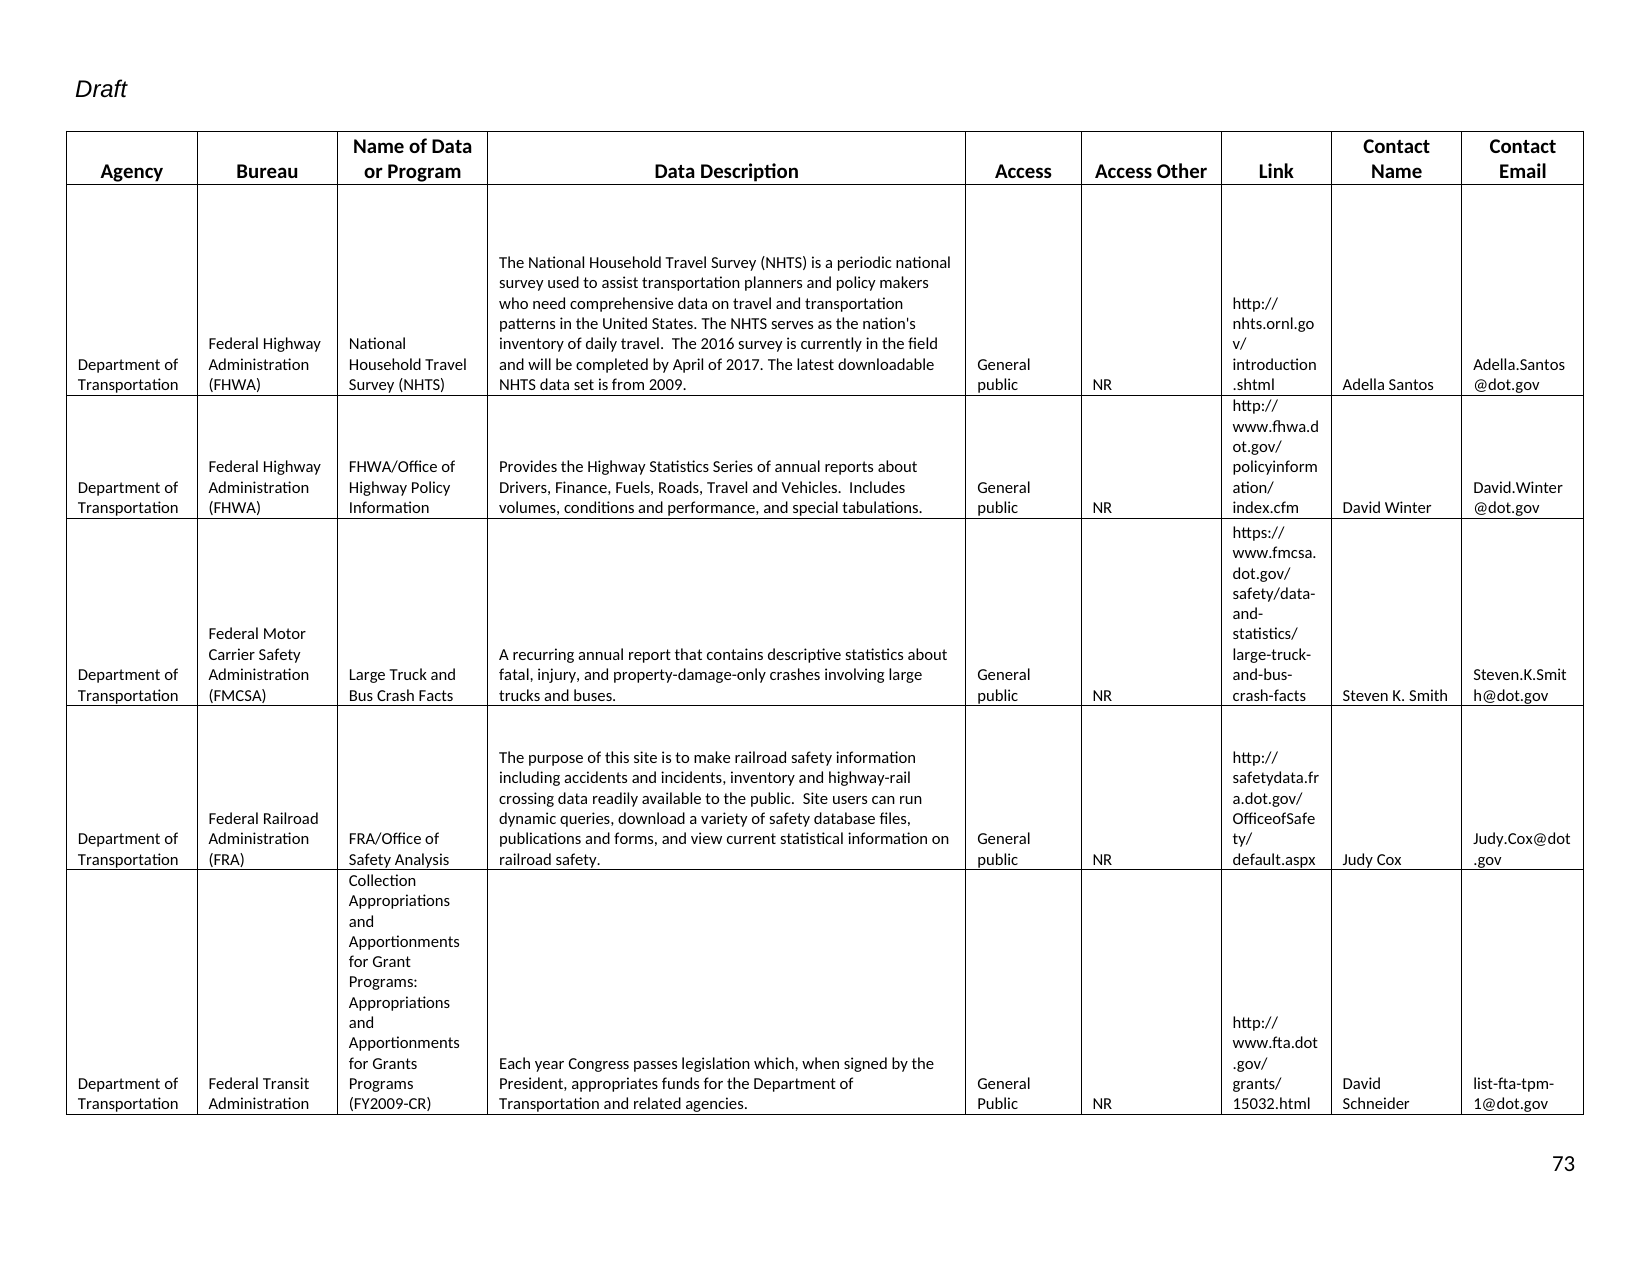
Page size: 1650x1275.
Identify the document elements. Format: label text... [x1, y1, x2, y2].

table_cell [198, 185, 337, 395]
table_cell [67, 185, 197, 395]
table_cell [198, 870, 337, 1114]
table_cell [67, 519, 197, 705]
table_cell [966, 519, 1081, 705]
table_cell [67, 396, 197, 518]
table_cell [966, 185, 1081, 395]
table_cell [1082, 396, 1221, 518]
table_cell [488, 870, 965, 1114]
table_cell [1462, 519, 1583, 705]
table_header Data Description [488, 132, 965, 184]
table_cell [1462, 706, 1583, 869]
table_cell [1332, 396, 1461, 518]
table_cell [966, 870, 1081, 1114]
table_header Contact Email [1462, 132, 1583, 184]
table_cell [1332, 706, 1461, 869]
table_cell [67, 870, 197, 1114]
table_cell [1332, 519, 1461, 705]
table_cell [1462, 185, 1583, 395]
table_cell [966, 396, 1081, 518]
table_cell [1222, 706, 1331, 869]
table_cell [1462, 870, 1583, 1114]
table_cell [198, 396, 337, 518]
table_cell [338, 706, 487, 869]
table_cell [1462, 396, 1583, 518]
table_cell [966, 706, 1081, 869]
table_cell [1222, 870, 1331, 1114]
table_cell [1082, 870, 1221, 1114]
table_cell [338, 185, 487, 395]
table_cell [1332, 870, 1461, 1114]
table_header Agency [67, 132, 197, 184]
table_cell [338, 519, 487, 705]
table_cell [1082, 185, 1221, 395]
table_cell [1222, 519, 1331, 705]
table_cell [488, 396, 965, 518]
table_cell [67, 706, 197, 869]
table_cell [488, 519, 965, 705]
table_header Name of Data or Program [338, 132, 487, 184]
table_header Contact Name [1332, 132, 1461, 184]
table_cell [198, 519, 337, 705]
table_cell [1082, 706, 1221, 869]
table_header Access Other [1082, 132, 1221, 184]
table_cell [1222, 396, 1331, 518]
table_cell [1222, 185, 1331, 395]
table_header Bureau [198, 132, 337, 184]
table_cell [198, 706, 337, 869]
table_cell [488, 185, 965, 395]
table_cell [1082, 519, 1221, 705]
table_header Link [1222, 132, 1331, 184]
table_header Access [966, 132, 1081, 184]
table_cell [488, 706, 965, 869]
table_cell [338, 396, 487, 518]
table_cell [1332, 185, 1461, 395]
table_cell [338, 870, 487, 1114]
